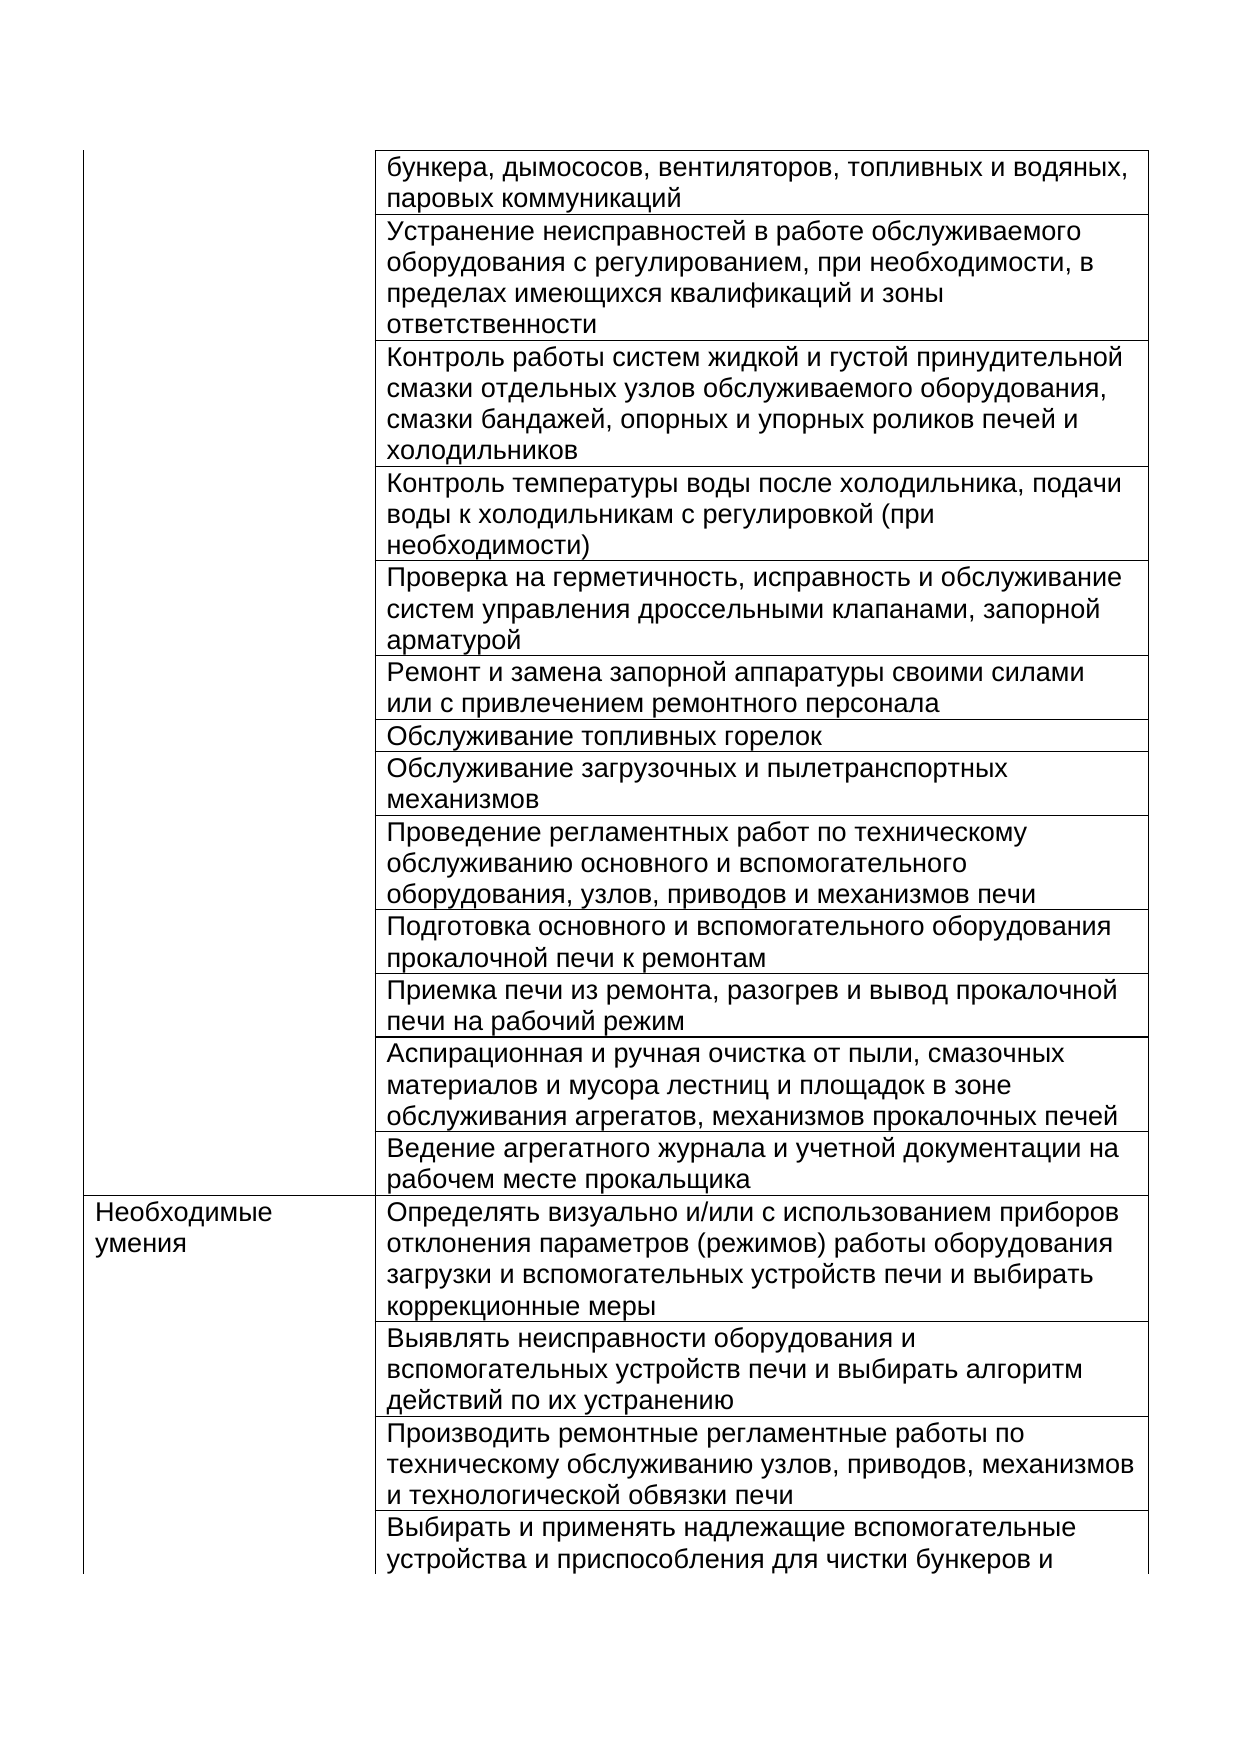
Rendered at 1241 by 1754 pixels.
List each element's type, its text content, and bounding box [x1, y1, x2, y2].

table_cell Аспирационная и ручная очистка от пыли, смазочных материалов и мусора лестниц и площадок в зоне обслуживания агрегатов, механизмов прокалочных печей [376, 1038, 1148, 1131]
table_cell Ремонт и замена запорной аппаратуры своими силами или с привлечением ремонтного персонала [376, 656, 1148, 719]
table_cell Необходимые умения [84, 1196, 375, 1574]
table_cell Подготовка основного и вспомогательного оборудования прокалочной печи к ремонтам [376, 910, 1148, 973]
table_cell Определять визуально и/или с использованием приборов отклонения параметров (режимов) работы оборудования загрузки и вспомогательных устройств печи и выбирать коррекционные меры [376, 1196, 1148, 1321]
table_cell Проверка на герметичность, исправность и обслуживание систем управления дроссельными клапанами, запорной арматурой [376, 561, 1148, 655]
table_cell Контроль работы систем жидкой и густой принудительной смазки отдельных узлов обслуживаемого оборудования, смазки бандажей, опорных и упорных роликов печей и холодильников [376, 341, 1148, 466]
table_cell Устранение неисправностей в работе обслуживаемого оборудования с регулированием, при необходимости, в пределах имеющихся квалификаций и зоны ответственности [376, 215, 1148, 339]
table_cell Обслуживание топливных горелок [376, 720, 1148, 751]
table_cell Приемка печи из ремонта, разогрев и вывод прокалочной печи на рабочий режим [376, 974, 1148, 1036]
table_cell Обслуживание загрузочных и пылетранспортных механизмов [376, 752, 1148, 814]
table_cell Проведение регламентных работ по техническому обслуживанию основного и вспомогательного оборудования, узлов, приводов и механизмов печи [376, 816, 1148, 909]
table_cell Производить ремонтные регламентные работы по техническому обслуживанию узлов, приводов, механизмов и технологической обвязки печи [376, 1417, 1148, 1510]
table_cell Контроль температуры воды после холодильника, подачи воды к холодильникам с регулировкой (при необходимости) [376, 467, 1148, 560]
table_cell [376, 151, 1148, 213]
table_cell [376, 1511, 1148, 1574]
table_cell Ведение агрегатного журнала и учетной документации на рабочем месте прокальщика [376, 1132, 1148, 1195]
table_cell Выявлять неисправности оборудования и вспомогательных устройств печи и выбирать алгоритм действий по их устранению [376, 1322, 1148, 1416]
